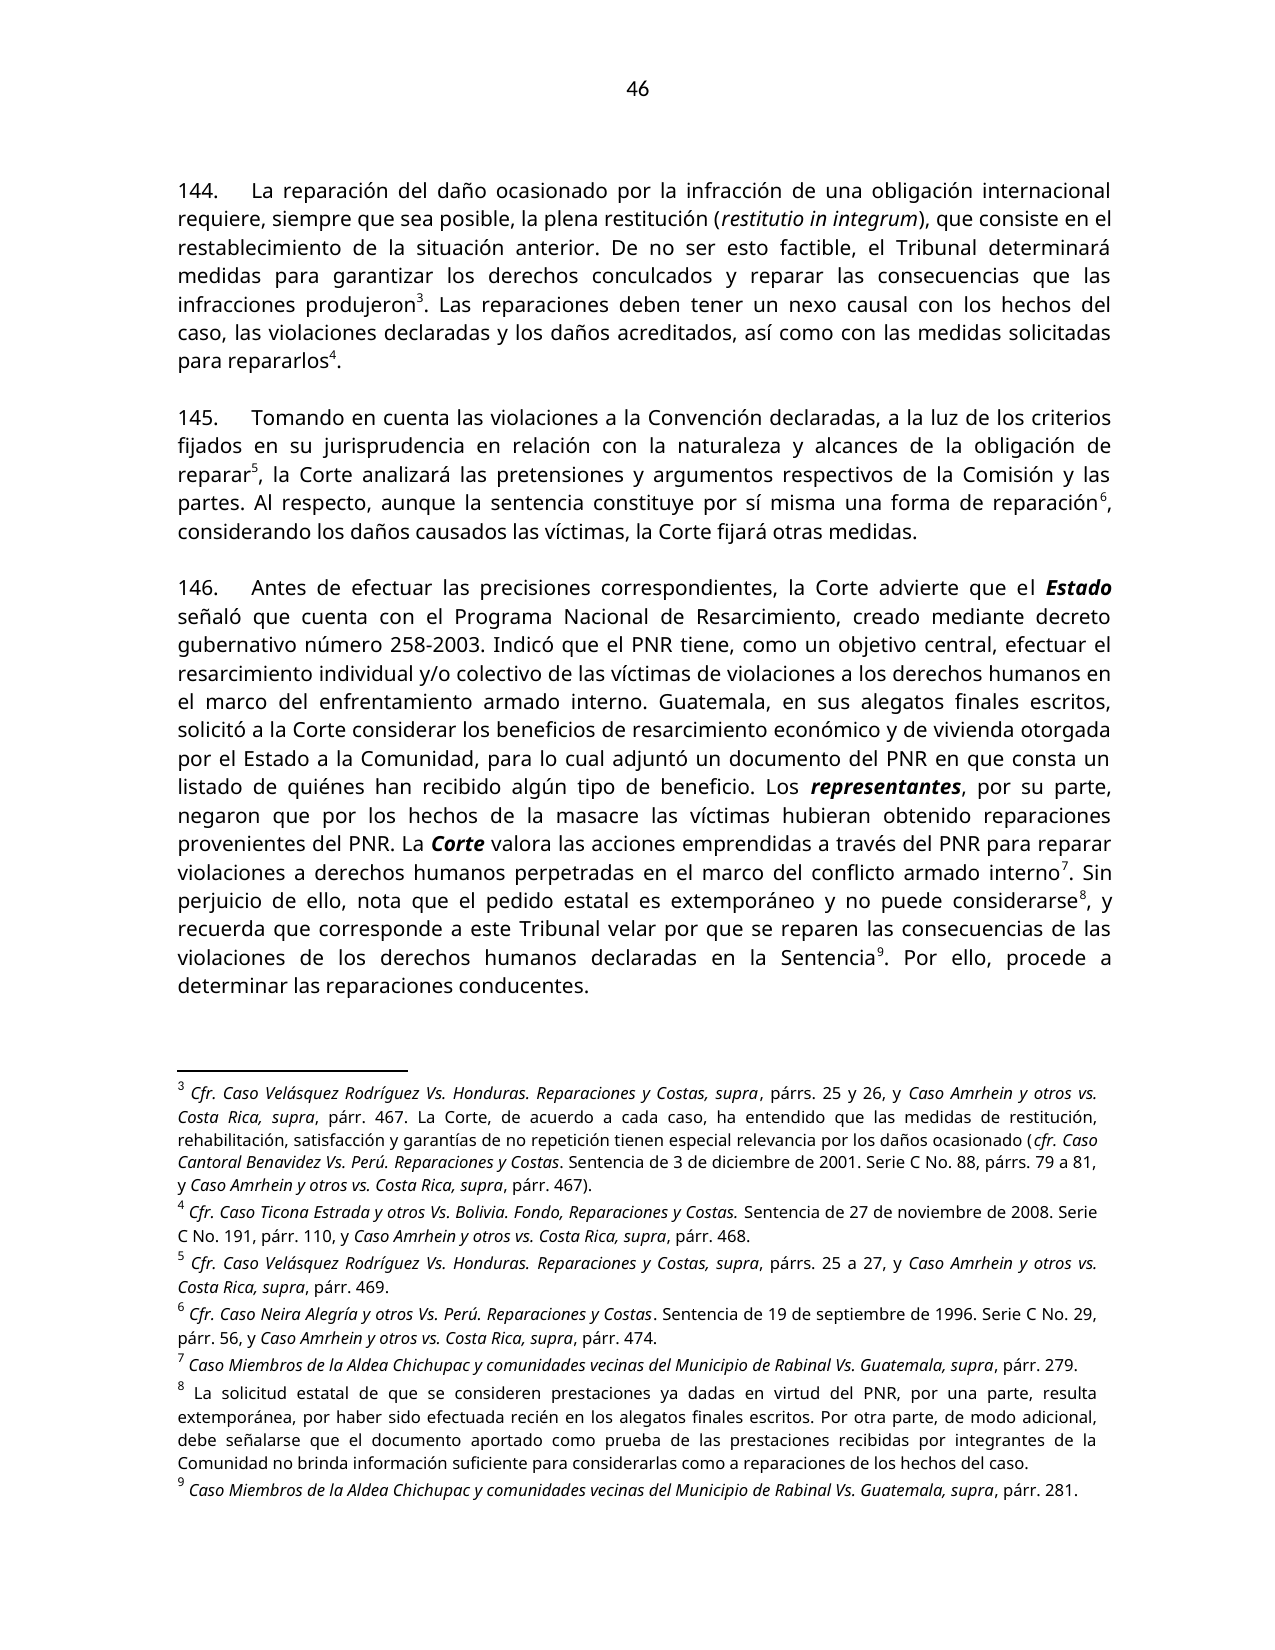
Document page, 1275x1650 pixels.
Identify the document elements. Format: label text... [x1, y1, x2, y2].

list La reparación del daño ocasionado por la infracción de una obligación internacional requiere, siempre que sea posible, la plena restitución (restitutio in integrum), que consiste en el restablecimiento de la situación anterior. De no ser esto factible, el Tribunal determinará medidas para garantizar los derechos conculcados y reparar las consecuencias que las infracciones produjeron. Las reparaciones deben tener un nexo causal con los hechos del caso, las violaciones declaradas y los daños acreditados, así como con las medidas solicitadas para repararlos. [177, 176, 1112, 375]
list Tomando en cuenta las violaciones a la Convención declaradas, a la luz de los criterios fijados en su jurisprudencia en relación con la naturaleza y alcances de la obligación de reparar, la Corte analizará las pretensiones y argumentos respectivos de la Comisión y las partes. Al respecto, aunque la sentencia constituye por sí misma una forma de reparación, considerando los daños causados las víctimas, la Corte fijará otras medidas. [177, 403, 1112, 545]
list Antes de efectuar las precisiones correspondientes, la Corte advierte que el Estado señaló que cuenta con el Programa Nacional de Resarcimiento, creado mediante decreto gubernativo número 258-2003. Indicó que el PNR tiene, como un objetivo central, efectuar el resarcimiento individual y/o colectivo de las víctimas de violaciones a los derechos humanos en el marco del enfrentamiento armado interno. Guatemala, en sus alegatos finales escritos, solicitó a la Corte considerar los beneficios de resarcimiento económico y de vivienda otorgada por el Estado a la Comunidad, para lo cual adjuntó un documento del PNR en que consta un listado de quiénes han recibido algún tipo de beneficio. Los representantes, por su parte, negaron que por los hechos de la masacre las víctimas hubieran obtenido reparaciones provenientes del PNR. La Corte valora las acciones emprendidas a través del PNR para reparar violaciones a derechos humanos perpetradas en el marco del conflicto armado interno. Sin perjuicio de ello, nota que el pedido estatal es extemporáneo y no puede considerarse, y recuerda que corresponde a este Tribunal velar por que se reparen las consecuencias de las violaciones de los derechos humanos declaradas en la Sentencia. Por ello, procede a determinar las reparaciones conducentes. [177, 573, 1112, 1000]
